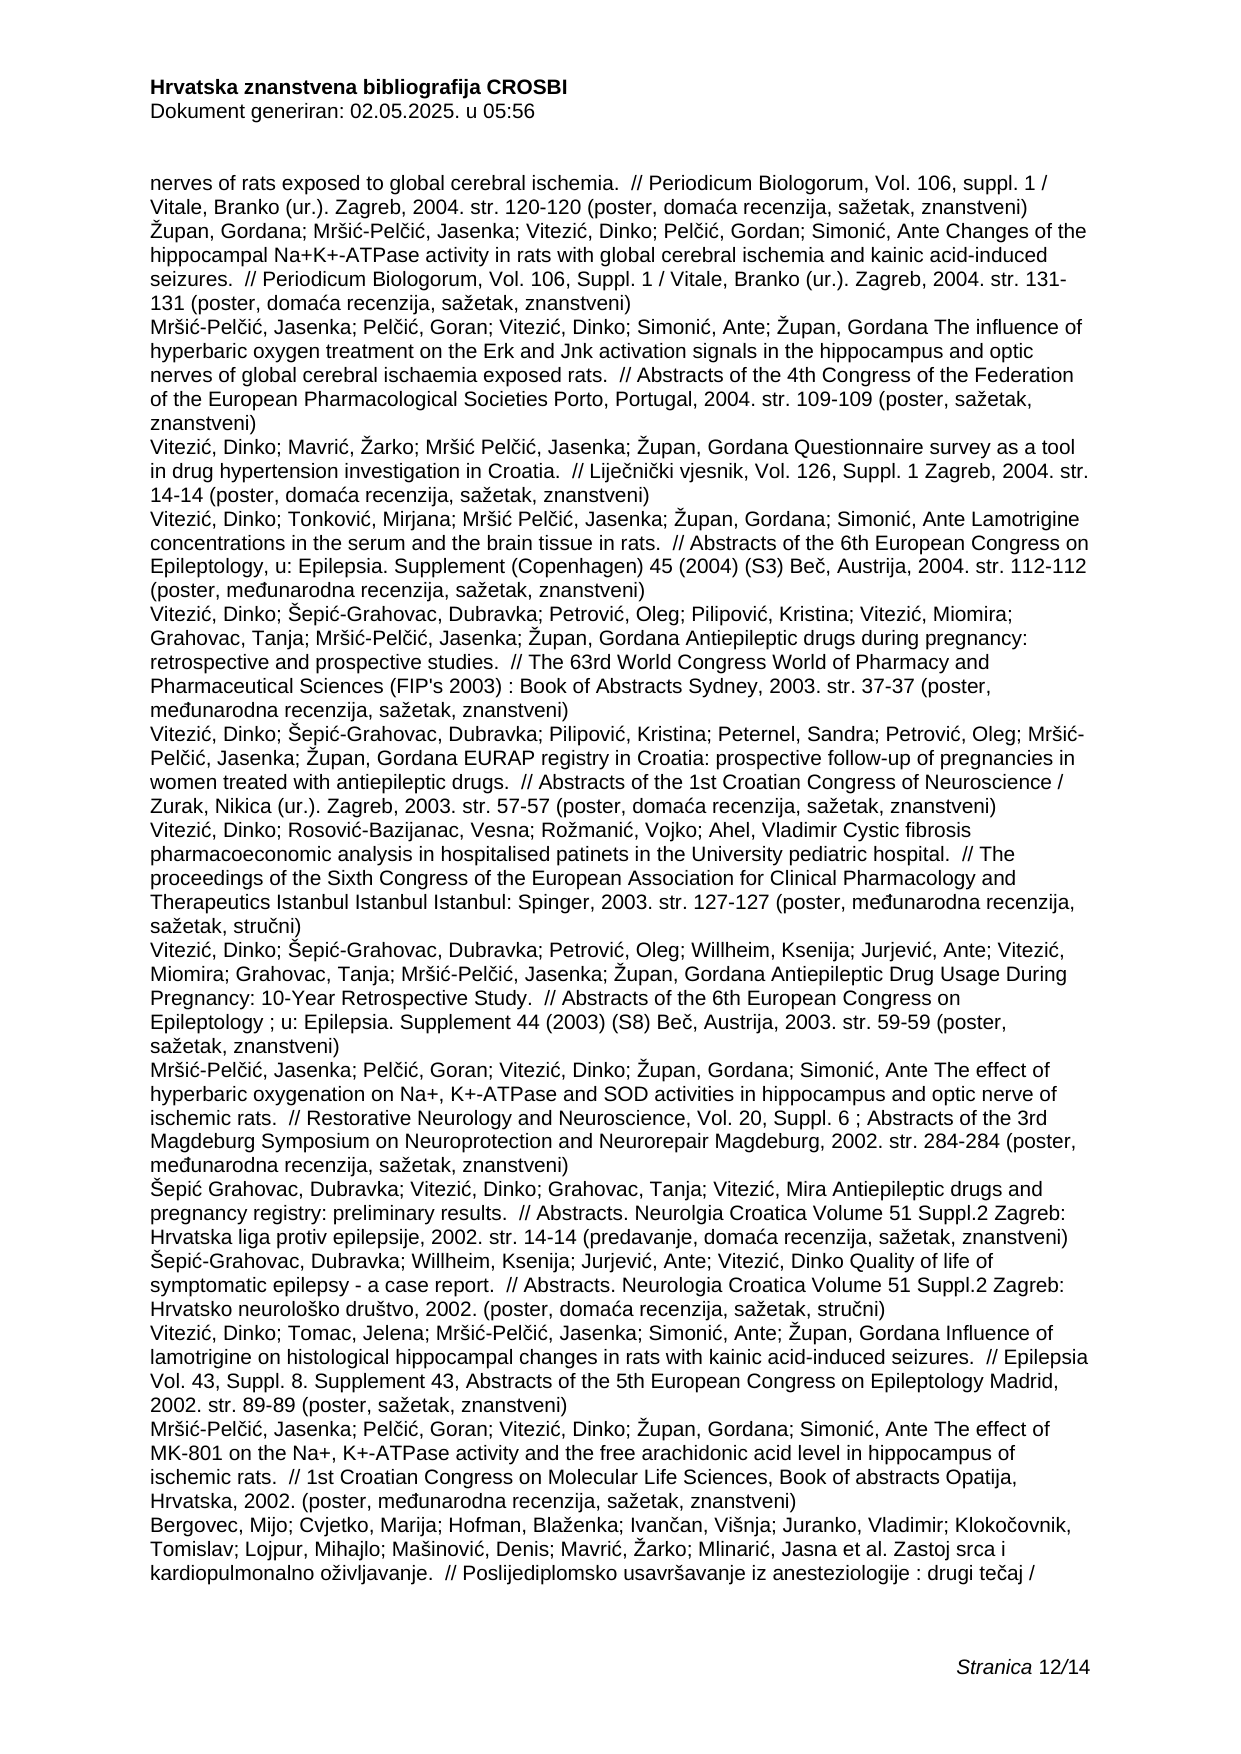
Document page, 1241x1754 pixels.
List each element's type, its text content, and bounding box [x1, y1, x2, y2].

text Šepić-Grahovac, Dubravka; Willheim, Ksenija; Jurjević, Ante; Vitezić, Dinko [150, 1249, 1090, 1321]
text Vitezić, Dinko; Mavrić, Žarko; Mršić Pelčić, Jasenka; Župan, Gordana [150, 434, 1090, 506]
text Šepić Grahovac, Dubravka; Vitezić, Dinko; Grahovac, Tanja; Vitezić, Mira [150, 1177, 1090, 1249]
text Vitezić, Dinko; Tomac, Jelena; Mršić-Pelčić, Jasenka; Simonić, Ante; Župan, Gordana [150, 1321, 1090, 1417]
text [150, 1513, 1090, 1584]
text Vitezić, Dinko; Šepić-Grahovac, Dubravka; Petrović, Oleg; Willheim, Ksenija; Jurjević, Ante; Vitezić, Miomira; Grahovac, Tanja; Mršić-Pelčić, Jasenka; Župan, Gordana [150, 938, 1090, 1057]
text Vitezić, Dinko; Rosović-Bazijanac, Vesna; Rožmanić, Vojko; Ahel, Vladimir [150, 818, 1090, 938]
text Vitezić, Dinko; Šepić-Grahovac, Dubravka; Pilipović, Kristina; Peternel, Sandra; Petrović, Oleg; Mršić-Pelčić, Jasenka; Župan, Gordana [150, 722, 1090, 818]
text Mršić-Pelčić, Jasenka; Pelčić, Goran; Vitezić, Dinko; Simonić, Ante; Župan, Gordana [150, 315, 1090, 434]
text Vitezić, Dinko; Tonković, Mirjana; Mršić Pelčić, Jasenka; Župan, Gordana; Simonić, Ante [150, 506, 1090, 602]
text Mršić-Pelčić, Jasenka; Pelčić, Goran; Vitezić, Dinko; Župan, Gordana; Simonić, Ante [150, 1417, 1090, 1513]
text Mršić-Pelčić, Jasenka; Pelčić, Goran; Vitezić, Dinko; Župan, Gordana; Simonić, Ante [150, 1057, 1090, 1177]
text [150, 171, 1090, 219]
text Župan, Gordana; Mršić-Pelčić, Jasenka; Vitezić, Dinko; Pelčić, Gordan; Simonić, Ante [150, 219, 1090, 315]
text Vitezić, Dinko; Šepić-Grahovac, Dubravka; Petrović, Oleg; Pilipović, Kristina; Vitezić, Miomira; Grahovac, Tanja; Mršić-Pelčić, Jasenka; Župan, Gordana [150, 602, 1090, 722]
